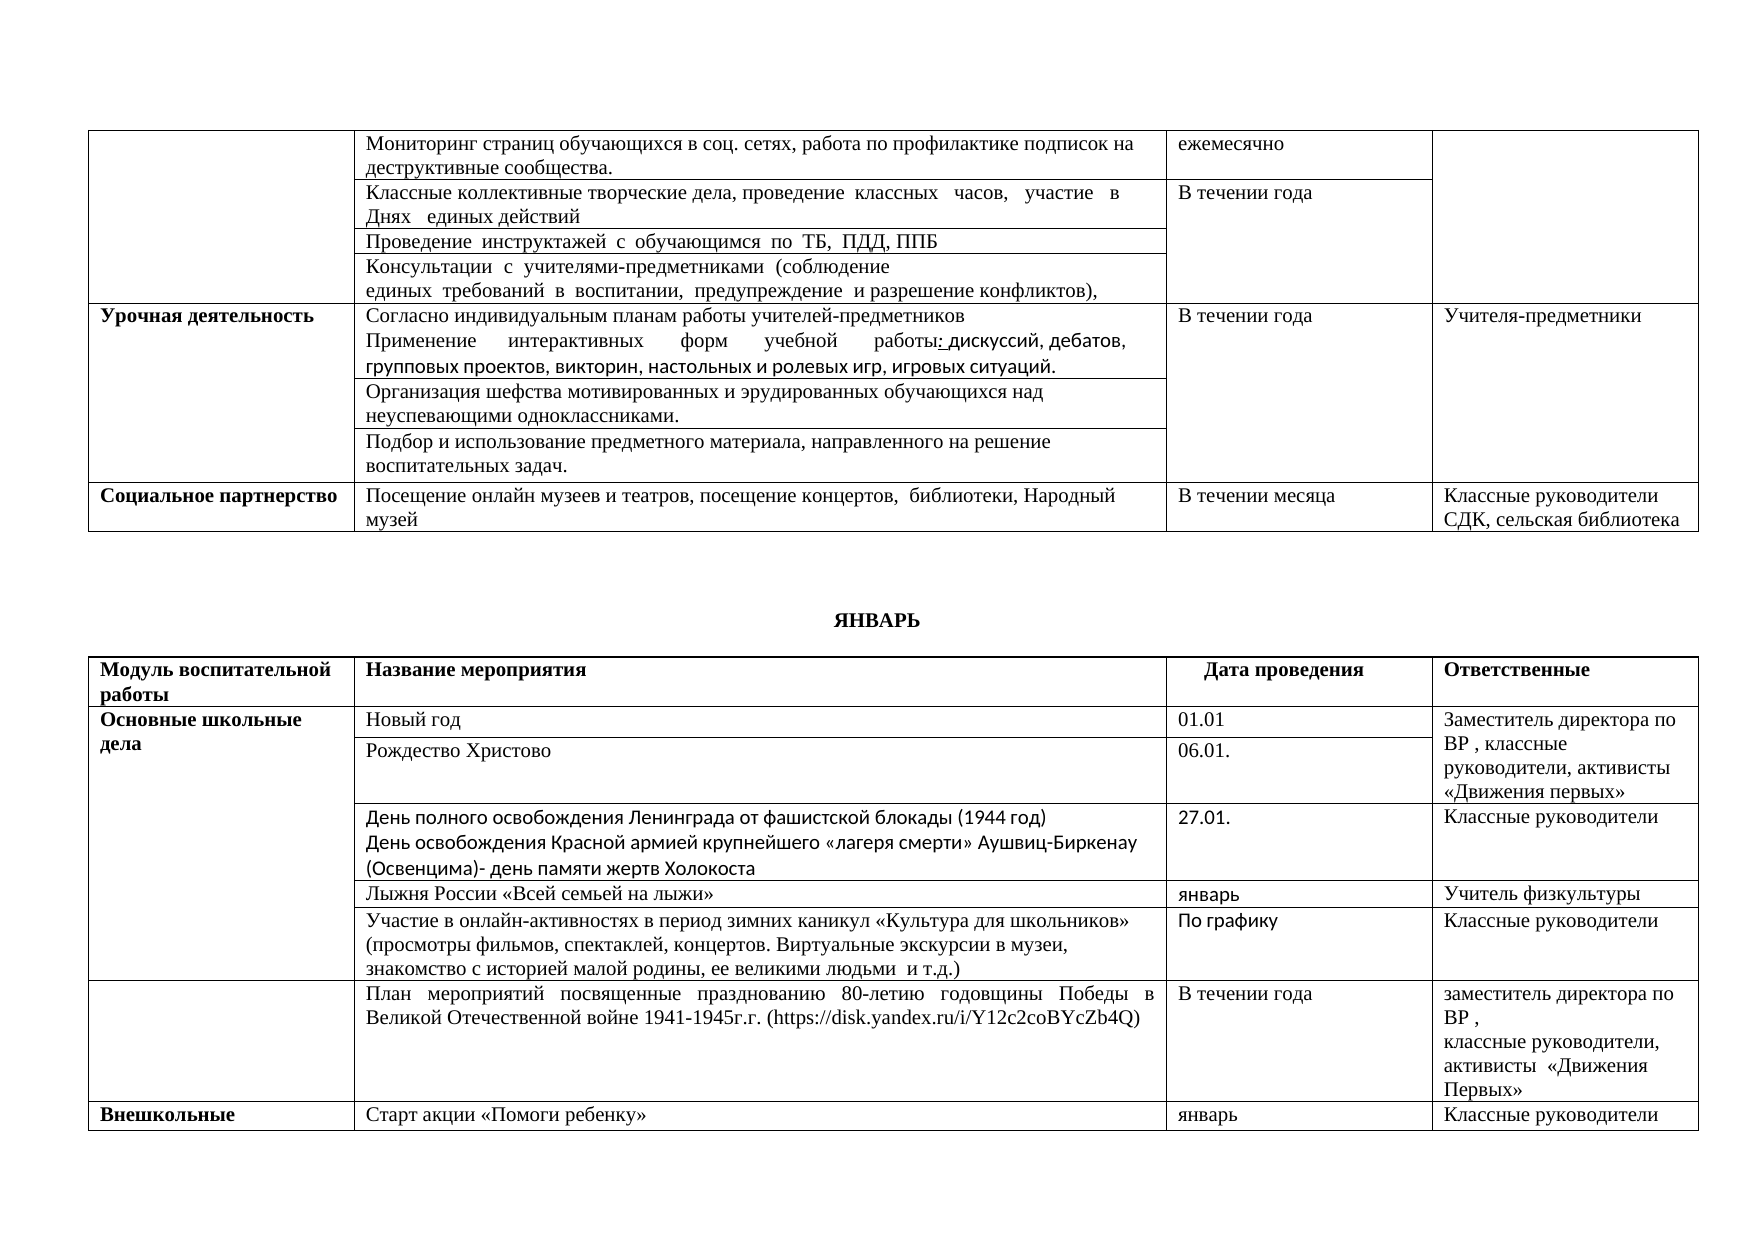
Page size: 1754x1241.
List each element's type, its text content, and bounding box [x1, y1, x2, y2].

table_cell Лыжня России «Всей семьей на лыжи» [355, 881, 1166, 907]
table_cell 01.01 [1167, 707, 1432, 737]
table_cell Старт акции «Помоги ребенку» [355, 1102, 1166, 1130]
table_cell План мероприятий посвященные празднованию 80-летию годовщины Победы в Великой Отечественной войне 1941-1945г.г. (https://disk.yandex.ru/i/Y12c2coBYcZb4Q) [355, 981, 1166, 1101]
table_cell Подбор и использование предметного материала, направленного на решение воспитательных задач. [355, 429, 1166, 482]
table_cell январь [1167, 881, 1432, 907]
table_header Модуль воспитательной работы [89, 658, 354, 706]
table_cell Учителя-предметники [1433, 304, 1698, 482]
table_cell Классные руководители СДК, сельская библиотека [1433, 483, 1698, 531]
table_cell Проведение инструктажей с обучающимся по ТБ, ПДД, ППБ [355, 229, 1166, 253]
table_cell Рождество Христово [355, 738, 1166, 803]
table_cell Заместитель директора по ВР , классные руководители, активисты «Движения первых» [1433, 707, 1698, 803]
table_cell По графику [1167, 908, 1432, 980]
table_cell Новый год [355, 707, 1166, 737]
table_cell январь [1167, 1102, 1432, 1130]
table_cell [1433, 1102, 1698, 1130]
table_cell Консультации с учителями-предметниками (соблюдение единых требований в воспитании, предупреждение и разрешение конфликтов), [355, 254, 1166, 302]
table_cell В течении года [1167, 981, 1432, 1101]
table_cell В течении месяца [1167, 483, 1432, 531]
table_cell Согласно индивидуальным планам работы учителей-предметников Применение интерактивных форм учебной работы: дискуссий, дебатов, групповых проектов, викторин, настольных и ролевых игр, игровых ситуаций. [355, 304, 1166, 378]
table_cell Урочная деятельность [89, 304, 354, 482]
table_cell Социальное партнерство [89, 483, 354, 531]
table_cell Учитель физкультуры [1433, 881, 1698, 907]
table_cell Основные школьные дела [89, 707, 354, 980]
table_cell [89, 1102, 354, 1130]
text ЯНВАРЬ [118, 608, 1636, 632]
table_cell Мониторинг страниц обучающихся в соц. сетях, работа по профилактике подписок на деструктивные сообщества. [355, 131, 1166, 179]
table_cell 27.01. [1167, 804, 1432, 880]
table_header Название мероприятия [355, 658, 1166, 706]
table_cell ежемесячно [1167, 131, 1432, 179]
table_cell Классные руководители [1433, 804, 1698, 880]
table_header Дата проведения [1167, 658, 1432, 706]
table_header Ответственные [1433, 658, 1698, 706]
table_cell заместитель директора по ВР , классные руководители, активисты «Движения Первых» [1433, 981, 1698, 1101]
table_cell Посещение онлайн музеев и театров, посещение концертов, библиотеки, Народный музей [355, 483, 1166, 531]
table_cell Классные коллективные творческие дела, проведение классных часов, участие в Днях единых действий [355, 180, 1166, 228]
table_cell [89, 981, 354, 1101]
table_cell В течении года [1167, 304, 1432, 482]
table_cell В течении года [1167, 180, 1432, 302]
table_cell Организация шефства мотивированных и эрудированных обучающихся над неуспевающими одноклассниками. [355, 379, 1166, 427]
table_cell Классные руководители [1433, 908, 1698, 980]
table_cell День полного освобождения Ленинграда от фашистской блокады (1944 год) День освобождения Красной армией крупнейшего «лагеря смерти» Аушвиц-Биркенау (Освенцима)- день памяти жертв Холокоста [355, 804, 1166, 880]
table_cell 06.01. [1167, 738, 1432, 803]
table_cell Участие в онлайн-активностях в период зимних каникул «Культура для школьников» (просмотры фильмов, спектаклей, концертов. Виртуальные экскурсии в музеи, знакомство с историей малой родины, ее великими людьми и т.д.) [355, 908, 1166, 980]
